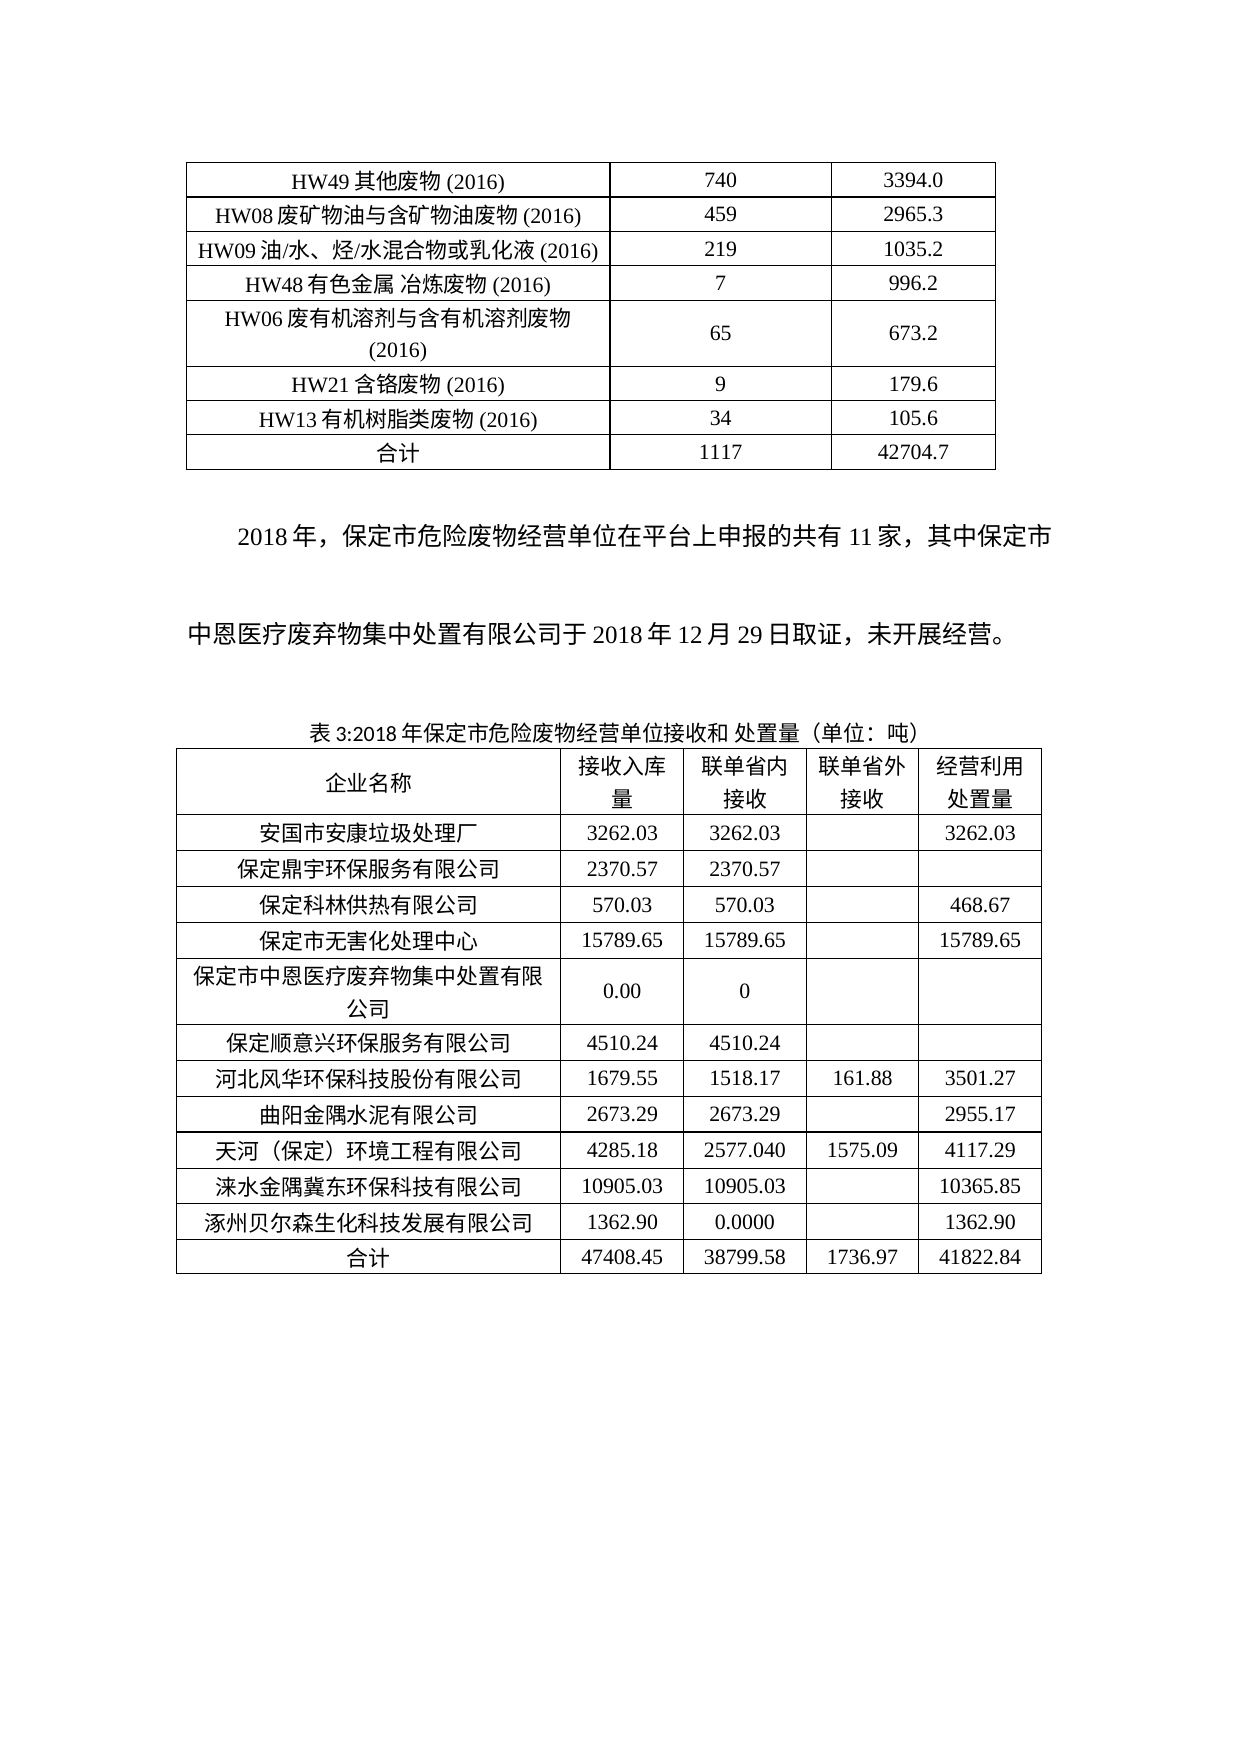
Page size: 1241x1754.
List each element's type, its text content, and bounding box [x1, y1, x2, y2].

table_cell 4510.24 [561, 1025, 683, 1059]
table_cell 4285.18 [561, 1133, 683, 1167]
table_header 联单省内接收 [684, 749, 806, 814]
table_cell HW08废矿物油与含矿物油废物 (2016) [187, 198, 609, 231]
table_cell 2673.29 [684, 1097, 806, 1131]
table_header 经营利用处置量 [919, 749, 1041, 814]
table_cell 7 [611, 266, 831, 299]
table_cell HW48有色金属 冶炼废物 (2016) [187, 266, 609, 299]
table_cell 安国市安康垃圾处理厂 [177, 815, 560, 850]
table_cell HW13有机树脂类废物 (2016) [187, 401, 609, 434]
table_cell [807, 851, 918, 886]
table_header 企业名称 [177, 749, 560, 814]
table_cell 1575.09 [807, 1133, 918, 1167]
table_cell 1736.97 [807, 1240, 918, 1273]
table_cell 740 [611, 163, 831, 196]
table_cell 3262.03 [919, 815, 1041, 850]
table_cell 41822.84 [919, 1240, 1041, 1273]
table_cell [807, 1204, 918, 1239]
table_cell 曲阳金隅水泥有限公司 [177, 1097, 560, 1131]
table_cell 2370.57 [684, 851, 806, 886]
table_cell 15789.65 [561, 923, 683, 958]
table_cell 3501.27 [919, 1061, 1041, 1096]
table_cell 合计 [187, 435, 609, 469]
table_cell 1362.90 [919, 1204, 1041, 1239]
table_cell 15789.65 [684, 923, 806, 958]
table_cell 2370.57 [561, 851, 683, 886]
table_cell 2673.29 [561, 1097, 683, 1131]
table_cell HW09油/水、烃/水混合物或乳化液 (2016) [187, 232, 609, 265]
table_cell 468.67 [919, 887, 1041, 922]
table_cell 1035.2 [832, 232, 995, 265]
table_cell 2955.17 [919, 1097, 1041, 1131]
text 表3:2018年保定市危险废物经营单位接收和 处置量（单位：吨） [187, 715, 1053, 748]
table_cell 0.0000 [684, 1204, 806, 1239]
table_cell 570.03 [561, 887, 683, 922]
table_cell 保定市中恩医疗废弃物集中处置有限公司 [177, 959, 560, 1024]
table_header 联单省外接收 [807, 749, 918, 814]
table_cell 3262.03 [684, 815, 806, 850]
table_cell 2965.3 [832, 198, 995, 231]
table_cell HW21含铬废物 (2016) [187, 367, 609, 400]
table_cell 0 [684, 959, 806, 1024]
table_cell 105.6 [832, 401, 995, 434]
table_cell [807, 1097, 918, 1131]
table_cell 9 [611, 367, 831, 400]
table_cell 1679.55 [561, 1061, 683, 1096]
table_cell HW06废有机溶剂与含有机溶剂废物 (2016) [187, 301, 609, 366]
table_cell 天河（保定）环境工程有限公司 [177, 1133, 560, 1167]
table_cell 合计 [177, 1240, 560, 1273]
table_cell 38799.58 [684, 1240, 806, 1273]
table_cell 保定市无害化处理中心 [177, 923, 560, 958]
table_cell 673.2 [832, 301, 995, 366]
table_cell 161.88 [807, 1061, 918, 1096]
table_cell 保定科林供热有限公司 [177, 887, 560, 922]
table_header 接收入库量 [561, 749, 683, 814]
table_cell 15789.65 [919, 923, 1041, 958]
table_cell 47408.45 [561, 1240, 683, 1273]
table_cell 涞水金隅冀东环保科技有限公司 [177, 1169, 560, 1203]
table_cell 河北风华环保科技股份有限公司 [177, 1061, 560, 1096]
table_cell 保定鼎宇环保服务有限公司 [177, 851, 560, 886]
table_cell 42704.7 [832, 435, 995, 469]
table_cell [919, 851, 1041, 886]
table_cell 34 [611, 401, 831, 434]
table_cell 179.6 [832, 367, 995, 400]
table_cell [919, 959, 1041, 1024]
table_cell [807, 1025, 918, 1059]
table_cell [807, 923, 918, 958]
table_cell 10905.03 [684, 1169, 806, 1203]
table_cell 4510.24 [684, 1025, 806, 1059]
table_cell 1117 [611, 435, 831, 469]
table_cell 10905.03 [561, 1169, 683, 1203]
table_cell 3262.03 [561, 815, 683, 850]
table_cell 65 [611, 301, 831, 366]
table_cell [807, 959, 918, 1024]
text 2018年，保定市危险废物经营单位在平台上申报的共有11家，其中保定市中恩医疗废弃物集中处置有限公司于2018年12月29日取证，未开展经营。 [187, 502, 1053, 665]
table_cell [807, 815, 918, 850]
table_cell 570.03 [684, 887, 806, 922]
table_cell HW49其他废物 (2016) [187, 163, 609, 196]
table_cell 10365.85 [919, 1169, 1041, 1203]
table_cell 0.00 [561, 959, 683, 1024]
table_cell 保定顺意兴环保服务有限公司 [177, 1025, 560, 1059]
table_cell 4117.29 [919, 1133, 1041, 1167]
table_cell 涿州贝尔森生化科技发展有限公司 [177, 1204, 560, 1239]
table_cell 459 [611, 198, 831, 231]
table_cell 219 [611, 232, 831, 265]
table_cell 1518.17 [684, 1061, 806, 1096]
table_cell [807, 887, 918, 922]
table_cell 996.2 [832, 266, 995, 299]
table_cell 1362.90 [561, 1204, 683, 1239]
table_cell [919, 1025, 1041, 1059]
table_cell 2577.040 [684, 1133, 806, 1167]
table_cell [807, 1169, 918, 1203]
table_cell 3394.0 [832, 163, 995, 196]
